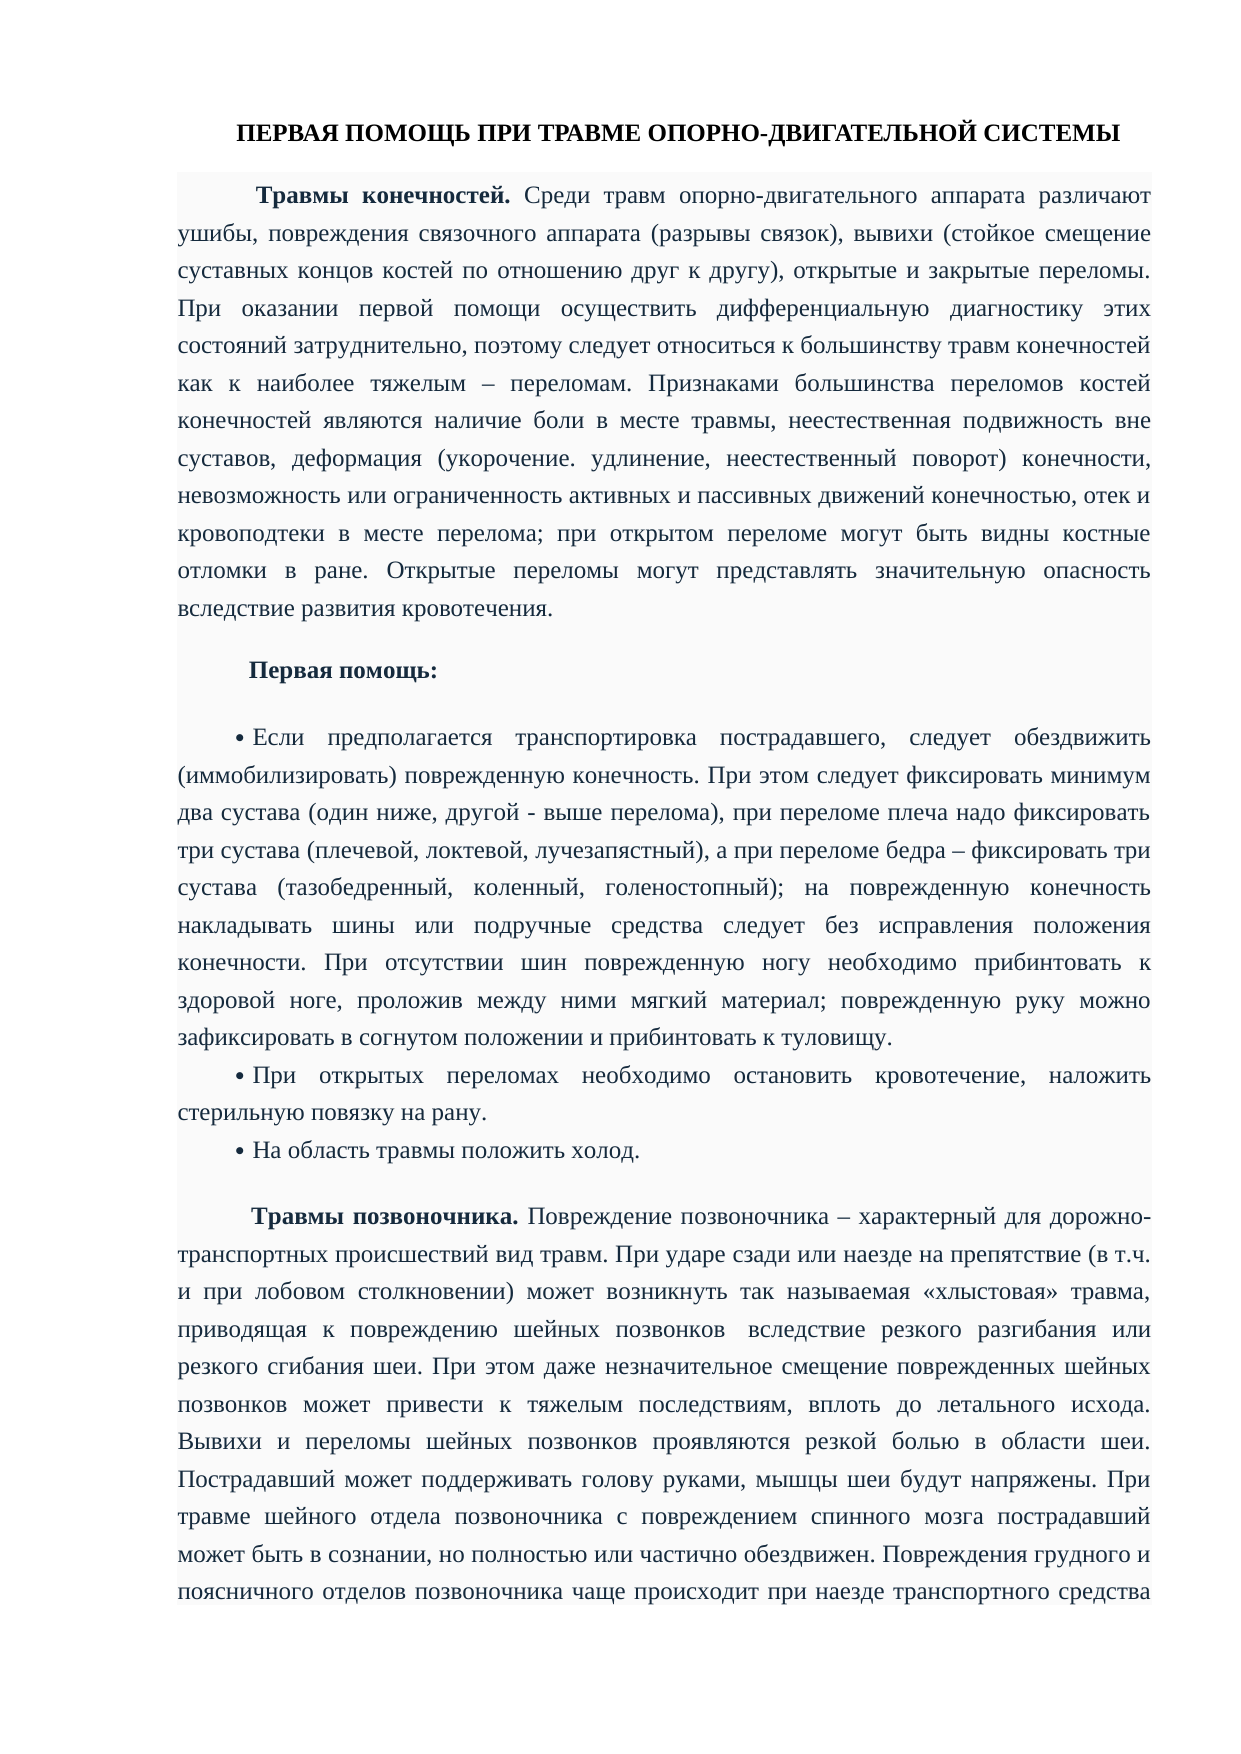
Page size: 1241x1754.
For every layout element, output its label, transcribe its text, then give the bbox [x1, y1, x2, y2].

list При открытых переломах необходимо остановить кровотечение, наложить стерильную повязку на рану. [177, 1051, 1152, 1126]
list Если предполагается транспортировка пострадавшего, следует обездвижить (иммобилизировать) поврежденную конечность. При этом следует фиксировать минимум два сустава (один ниже, другой - выше перелома), при переломе плеча надо фиксировать три сустава (плечевой, локтевой, лучезапястный), а при переломе бедра – фиксировать три сустава (тазобедренный, коленный, голеностопный); на поврежденную конечность накладывать шины или подручные средства следует без исправления положения конечности. При отсутствии шин поврежденную ногу необходимо прибинтовать к здоровой ноге, проложив между ними мягкий материал; поврежденную руку можно зафиксировать в согнутом положении и прибинтовать к туловищу. [177, 713, 1152, 1051]
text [177, 1193, 1152, 1605]
text ПЕРВАЯ ПОМОЩЬ ПРИ ТРАВМЕ ОПОРНО-ДВИГАТЕЛЬНОЙ СИСТЕМЫ [177, 118, 1152, 147]
list На область травмы положить холод. [177, 1126, 1152, 1163]
text Травмы конечностей. Среди травм опорно-двигательного аппарата различают ушибы, повреждения связочного аппарата (разрывы связок), вывихи (стойкое смещение суставных концов костей по отношению друг к другу), открытые и закрытые переломы. При оказании первой помощи осуществить дифференциальную диагностику этих состояний затруднительно, поэтому следует относиться к большинству травм конечностей как к наиболее тяжелым – переломам. Признаками большинства переломов костей конечностей являются наличие боли в месте травмы, неестественная подвижность вне суставов, деформация (укорочение. удлинение, неестественный поворот) конечности, невозможность или ограниченность активных и пассивных движений конечностью, отек и кровоподтеки в месте перелома; при открытом переломе могут быть видны костные отломки в ране. Открытые переломы могут представлять значительную опасность вследствие развития кровотечения. [177, 172, 1152, 622]
text Первая помощь: [177, 647, 1152, 684]
